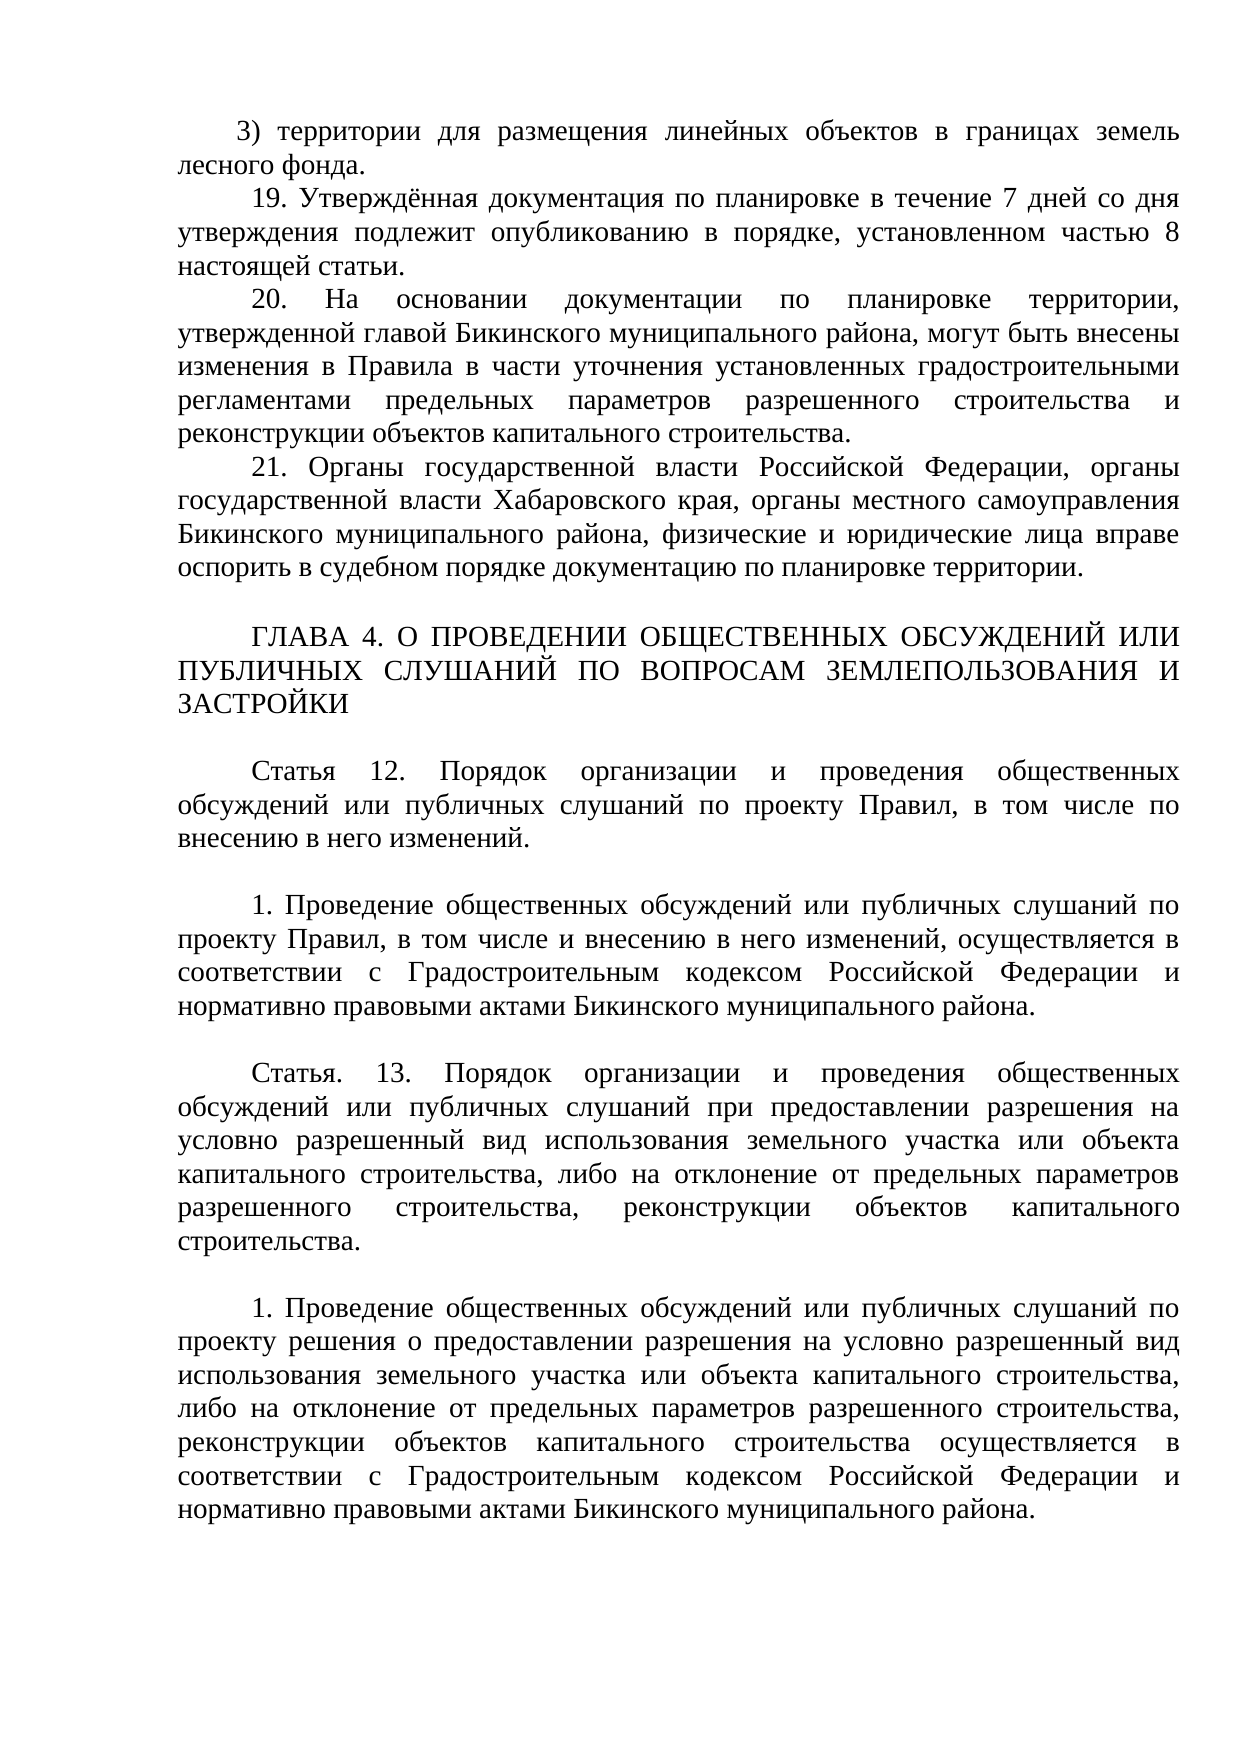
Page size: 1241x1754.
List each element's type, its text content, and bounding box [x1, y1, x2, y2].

text 21. Органы государственной власти Российской Федерации, органы государственной власти Хабаровского края, органы местного самоуправления Бикинского муниципального района, физические и юридические лица вправе оспорить в судебном порядке документацию по планировке территории. [177, 449, 1181, 583]
text ГЛАВА 4. О ПРОВЕДЕНИИ ОБЩЕСТВЕННЫХ ОБСУЖДЕНИЙ ИЛИ ПУБЛИЧНЫХ СЛУШАНИЙ ПО ВОПРОСАМ ЗЕМЛЕПОЛЬЗОВАНИЯ И ЗАСТРОЙКИ [177, 619, 1181, 720]
text 3) территории для размещения линейных объектов в границах земель лесного фонда. [177, 114, 1181, 181]
text 19. Утверждённая документация по планировке в течение 7 дней со дня утверждения подлежит опубликованию в порядке, установленном частью 8 настоящей статьи. [177, 181, 1181, 282]
text Статья. 13. Порядок организации и проведения общественных обсуждений или публичных слушаний при предоставлении разрешения на условно разрешенный вид использования земельного участка или объекта капитального строительства, либо на отклонение от предельных параметров разрешенного строительства, реконструкции объектов капитального строительства. [177, 1055, 1181, 1256]
text Статья 12. Порядок организации и проведения общественных обсуждений или публичных слушаний по проекту Правил, в том числе по внесению в него изменений. [177, 753, 1181, 854]
text 1. Проведение общественных обсуждений или публичных слушаний по проекту решения о предоставлении разрешения на условно разрешенный вид использования земельного участка или объекта капитального строительства, либо на отклонение от предельных параметров разрешенного строительства, реконструкции объектов капитального строительства осуществляется в соответствии с Градостроительным кодексом Российской Федерации и нормативно правовыми актами Бикинского муниципального района. [177, 1290, 1181, 1525]
text 1. Проведение общественных обсуждений или публичных слушаний по проекту Правил, в том числе и внесению в него изменений, осуществляется в соответствии с Градостроительным кодексом Российской Федерации и нормативно правовыми актами Бикинского муниципального района. [177, 887, 1181, 1022]
text 20. На основании документации по планировке территории, утвержденной главой Бикинского муниципального района, могут быть внесены изменения в Правила в части уточнения установленных градостроительными регламентами предельных параметров разрешенного строительства и реконструкции объектов капитального строительства. [177, 282, 1181, 449]
